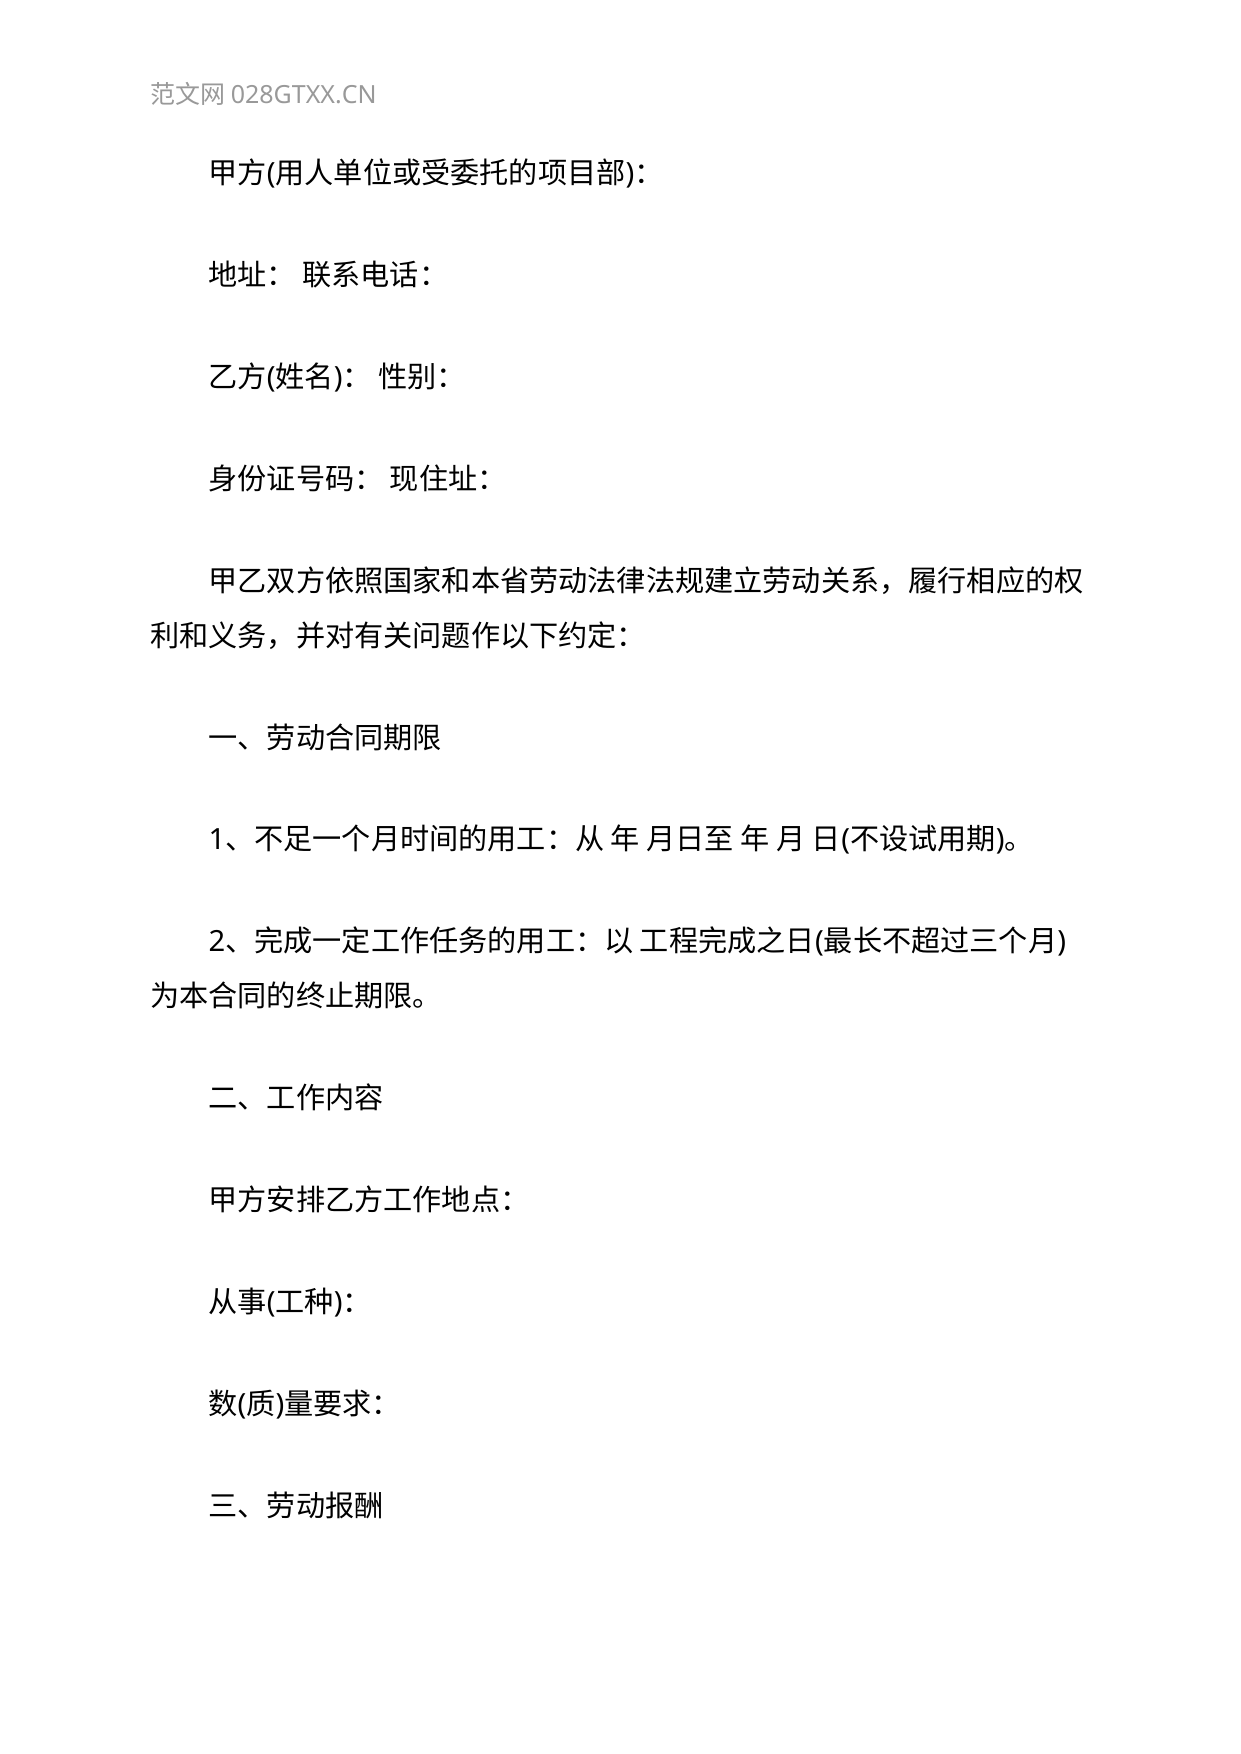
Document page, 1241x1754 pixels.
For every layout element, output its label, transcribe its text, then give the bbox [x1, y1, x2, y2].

text 甲方安排乙方工作地点： [150, 1176, 1090, 1219]
text 数(质)量要求： [150, 1380, 1090, 1423]
text 一、劳动合同期限 [150, 714, 1090, 756]
text 甲乙双方依照国家和本省劳动法律法规建立劳动关系，履行相应的权利和义务，并对有关问题作以下约定： [150, 557, 1090, 655]
text 二、工作内容 [150, 1075, 1090, 1117]
text 身份证号码： 现住址： [150, 456, 1090, 498]
text 三、劳动报酬 [150, 1482, 1090, 1524]
text 地址： 联系电话： [150, 252, 1090, 294]
text 2、完成一定工作任务的用工：以 工程完成之日(最长不超过三个月)为本合同的终止期限。 [150, 918, 1090, 1015]
text 1、不足一个月时间的用工：从 年 月日至 年 月 日(不设试用期)。 [150, 816, 1090, 858]
text 乙方(姓名)： 性别： [150, 354, 1090, 396]
text 甲方(用人单位或受委托的项目部)： [150, 150, 1090, 192]
text 从事(工种)： [150, 1278, 1090, 1321]
